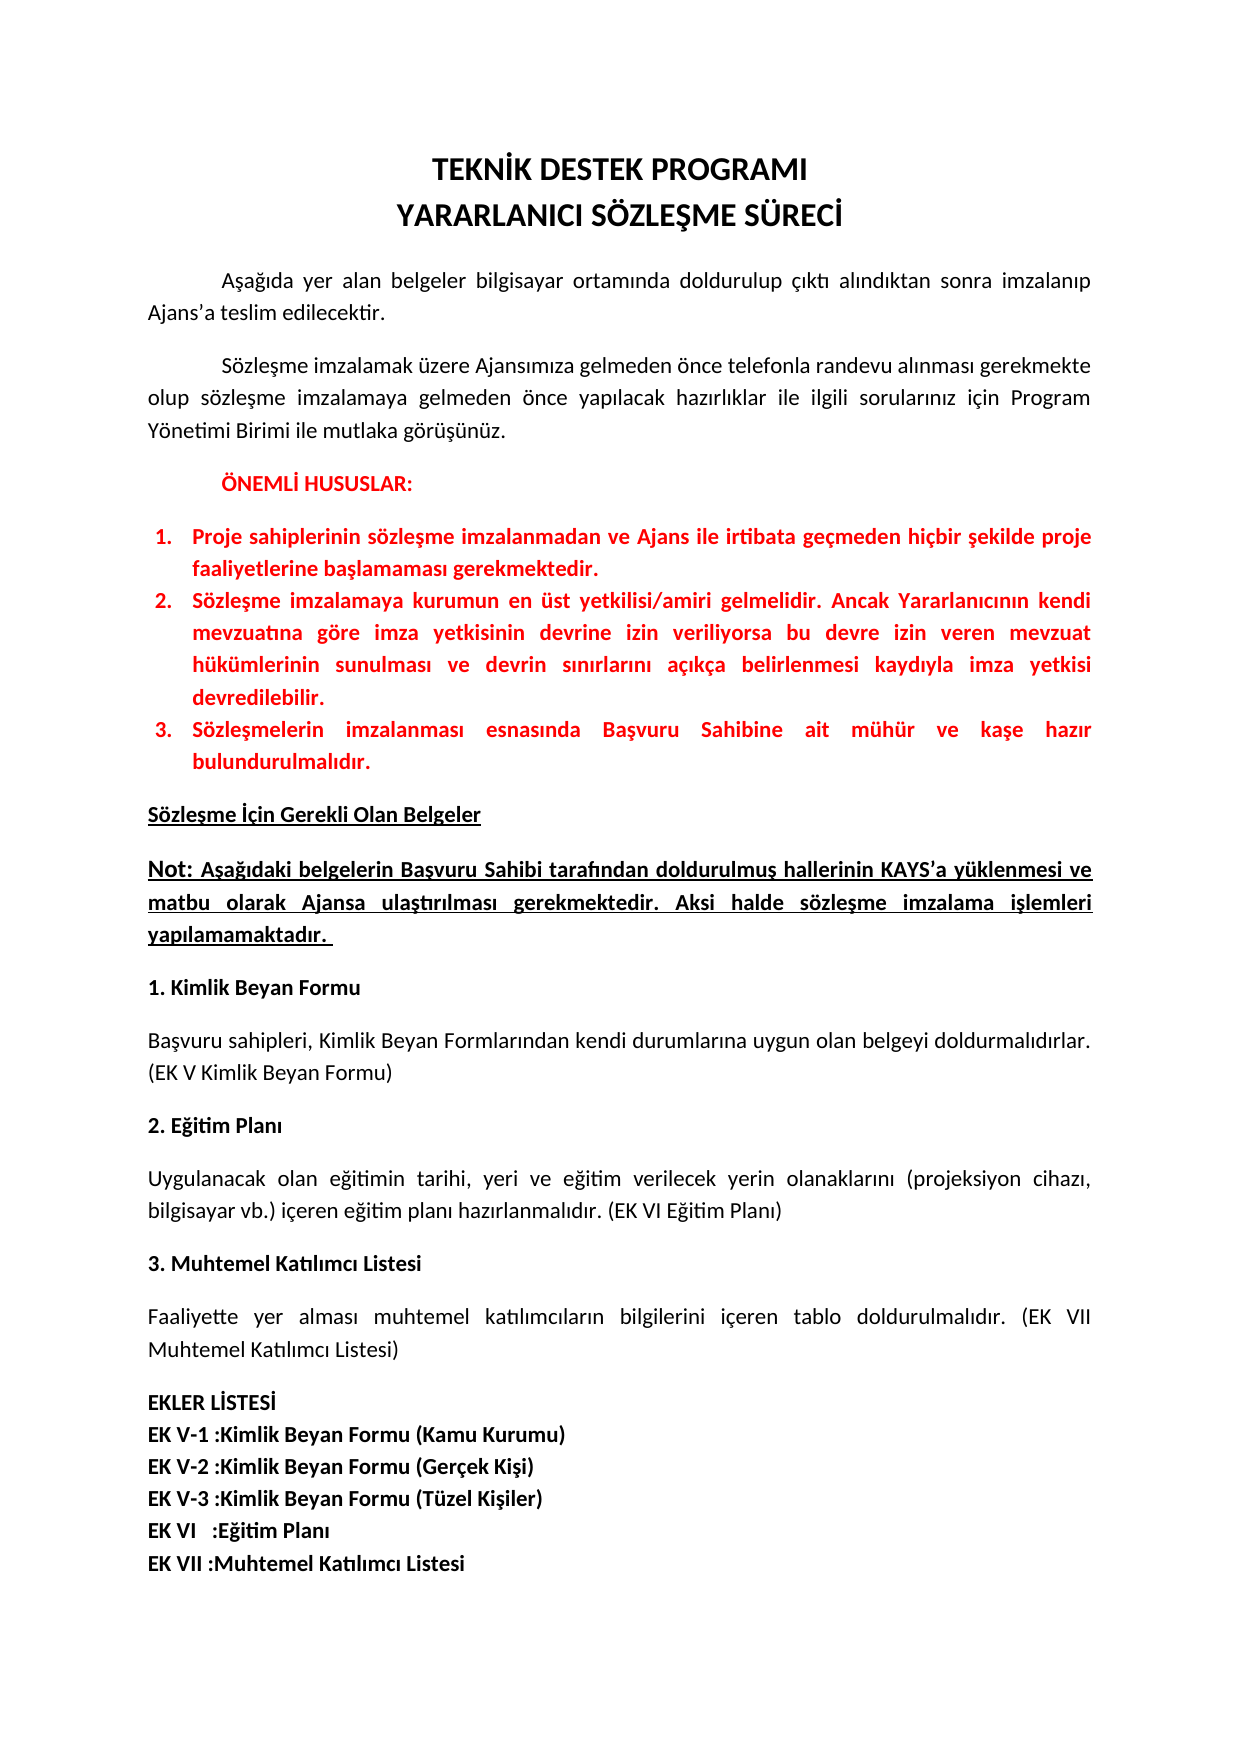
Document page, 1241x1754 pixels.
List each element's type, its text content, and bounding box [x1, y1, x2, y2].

text YARARLANICI SÖZLEŞME SÜRECİ [148, 194, 1093, 235]
text EK V-2 :Kimlik Beyan Formu (Gerçek Kişi) [148, 1452, 1093, 1480]
text EK VII :Muhtemel Katılımcı Listesi [148, 1549, 1093, 1577]
text EK V-3 :Kimlik Beyan Formu (Tüzel Kişiler) [148, 1484, 1093, 1512]
text Not: Aşağıdaki belgelerin Başvuru Sahibi tarafından doldurulmuş hallerinin KAYS’a yüklenmesi ve matbu olarak Ajansa ulaştırılması gerekmektedir. Aksi halde sözleşme imzalama işlemleri yapılamamaktadır. [148, 913, 1093, 948]
text Not: Aşağıdaki belgelerin Başvuru Sahibi tarafından doldurulmuş hallerinin KAYS’a yüklenmesi ve matbu olarak Ajansa ulaştırılması gerekmektedir. Aksi halde sözleşme imzalama işlemleri yapılamamaktadır. [148, 853, 1093, 879]
list Sözleşmelerin imzalanması esnasında Başvuru Sahibine ait mühür ve kaşe hazır bulundurulmalıdır. [154, 715, 1093, 775]
text EKLER LİSTESİ [148, 1388, 1093, 1416]
text Not: Aşağıdaki belgelerin Başvuru Sahibi tarafından doldurulmuş hallerinin KAYS’a yüklenmesi ve matbu olarak Ajansa ulaştırılması gerekmektedir. Aksi halde sözleşme imzalama işlemleri yapılamamaktadır. [148, 881, 1093, 912]
text Başvuru sahipleri, Kimlik Beyan Formlarından kendi durumlarına uygun olan belgeyi doldurmalıdırlar. (EK V Kimlik Beyan Formu) [148, 1026, 1093, 1086]
text 3. Muhtemel Katılımcı Listesi [148, 1249, 1093, 1277]
text Sözleşme imzalamak üzere Ajansımıza gelmeden önce telefonla randevu alınması gerekmekte olup sözleşme imzalamaya gelmeden önce yapılacak hazırlıklar ile ilgili sorularınız için Program Yönetimi Birimi ile mutlaka görüşünüz. [148, 351, 1093, 444]
text EK V-1 :Kimlik Beyan Formu (Kamu Kurumu) [148, 1420, 1093, 1448]
text TEKNİK DESTEK PROGRAMI [148, 148, 1093, 188]
text Sözleşme İçin Gerekli Olan Belgeler [148, 800, 1093, 828]
text Faaliyette yer alması muhtemel katılımcıların bilgilerini içeren tablo doldurulmalıdır. (EK VII Muhtemel Katılımcı Listesi) [148, 1302, 1093, 1363]
text EK VI :Eğitim Planı [148, 1516, 1093, 1544]
text 1. Kimlik Beyan Formu [148, 973, 1093, 1001]
list Sözleşme imzalamaya kurumun en üst yetkilisi/amiri gelmelidir. Ancak Yararlanıcının kendi mevzuatına göre imza yetkisinin devrine izin veriliyorsa bu devre izin veren mevzuat hükümlerinin sunulması ve devrin sınırlarını açıkça belirlenmesi kaydıyla imza yetkisi devredilebilir. [154, 586, 1093, 711]
text Uygulanacak olan eğitimin tarihi, yeri ve eğitim verilecek yerin olanaklarını (projeksiyon cihazı, bilgisayar vb.) içeren eğitim planı hazırlanmalıdır. (EK VI Eğitim Planı) [148, 1164, 1093, 1224]
text ÖNEMLİ HUSUSLAR: [148, 469, 1093, 497]
text 2. Eğitim Planı [148, 1111, 1093, 1139]
list Proje sahiplerinin sözleşme imzalanmadan ve Ajans ile irtibata geçmeden hiçbir şekilde proje faaliyetlerine başlamaması gerekmektedir. [154, 522, 1093, 582]
text Aşağıda yer alan belgeler bilgisayar ortamında doldurulup çıktı alındıktan sonra imzalanıp Ajans’a teslim edilecektir. [148, 266, 1093, 326]
